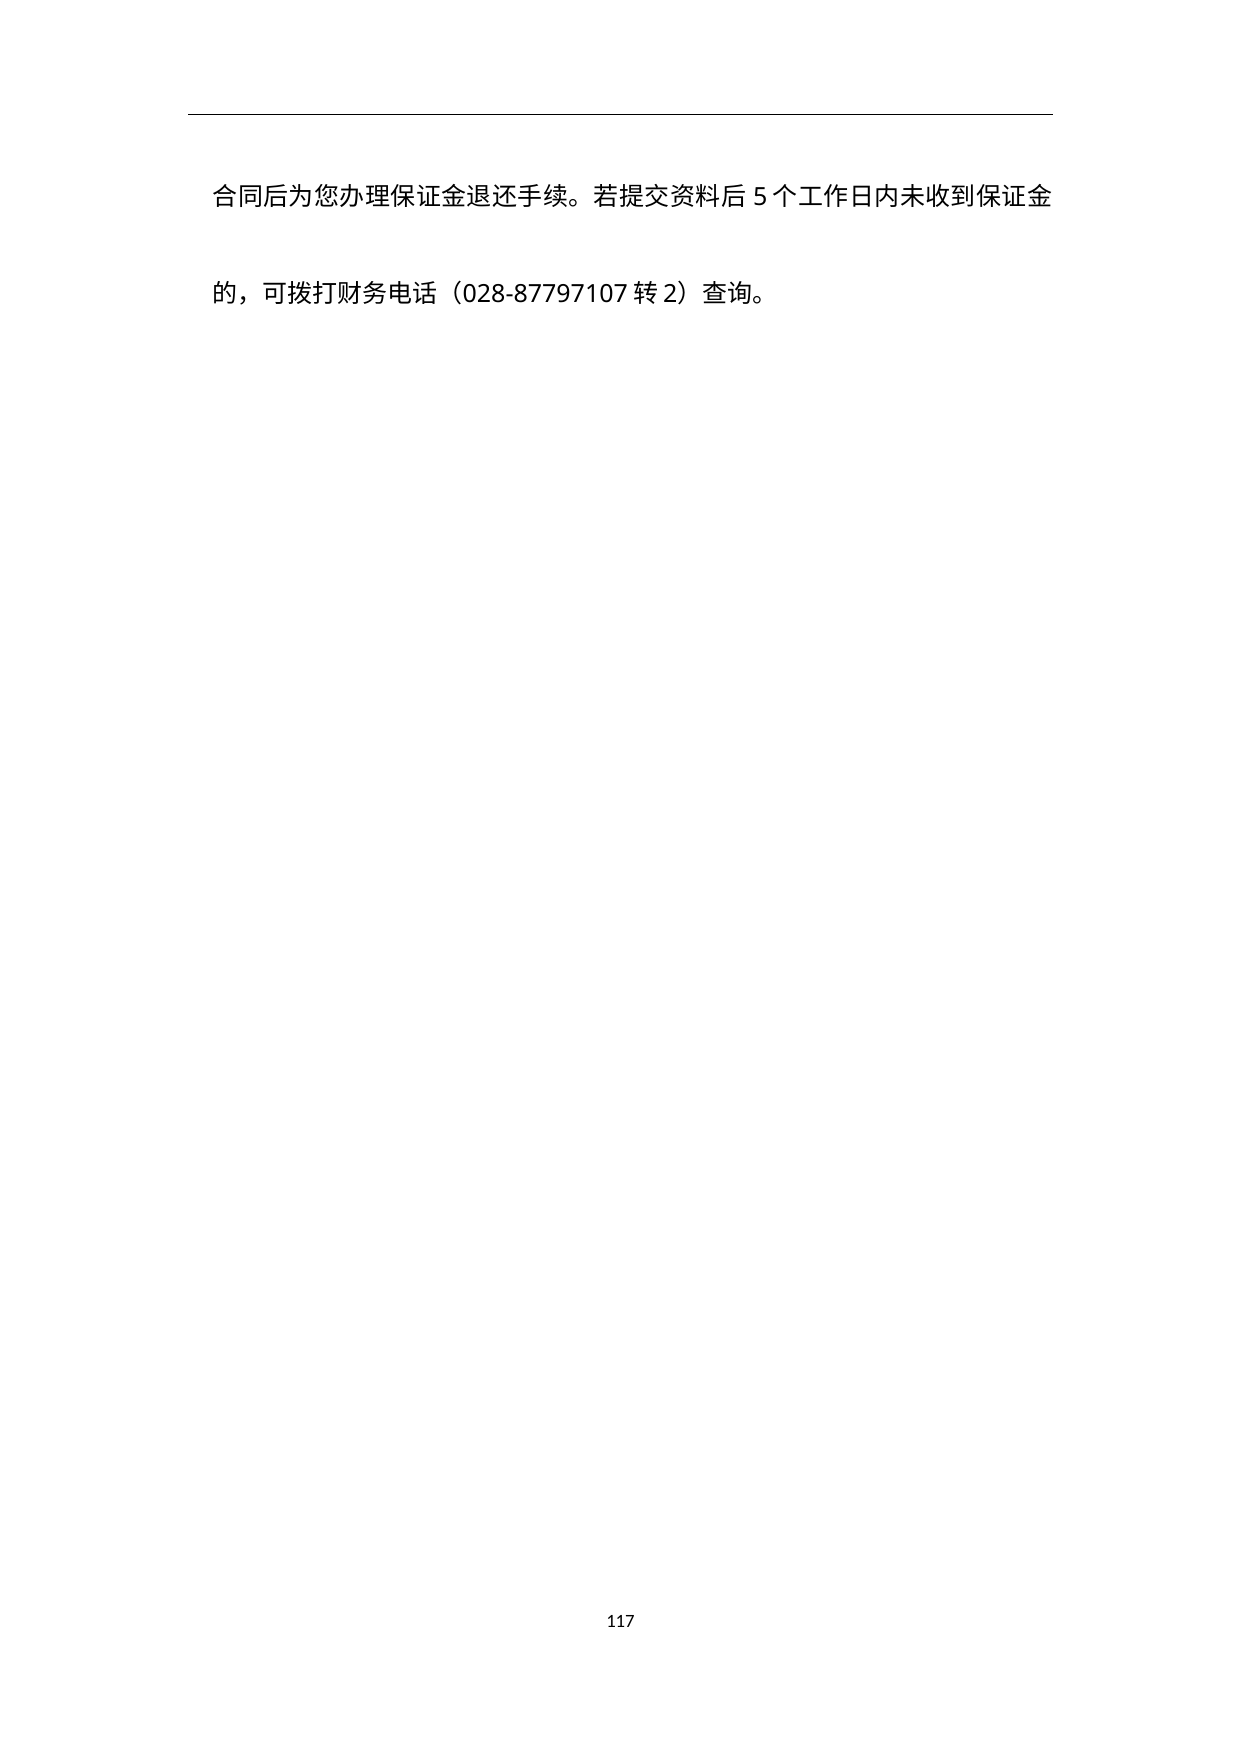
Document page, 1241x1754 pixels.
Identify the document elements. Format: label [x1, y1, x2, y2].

text [212, 162, 1053, 324]
